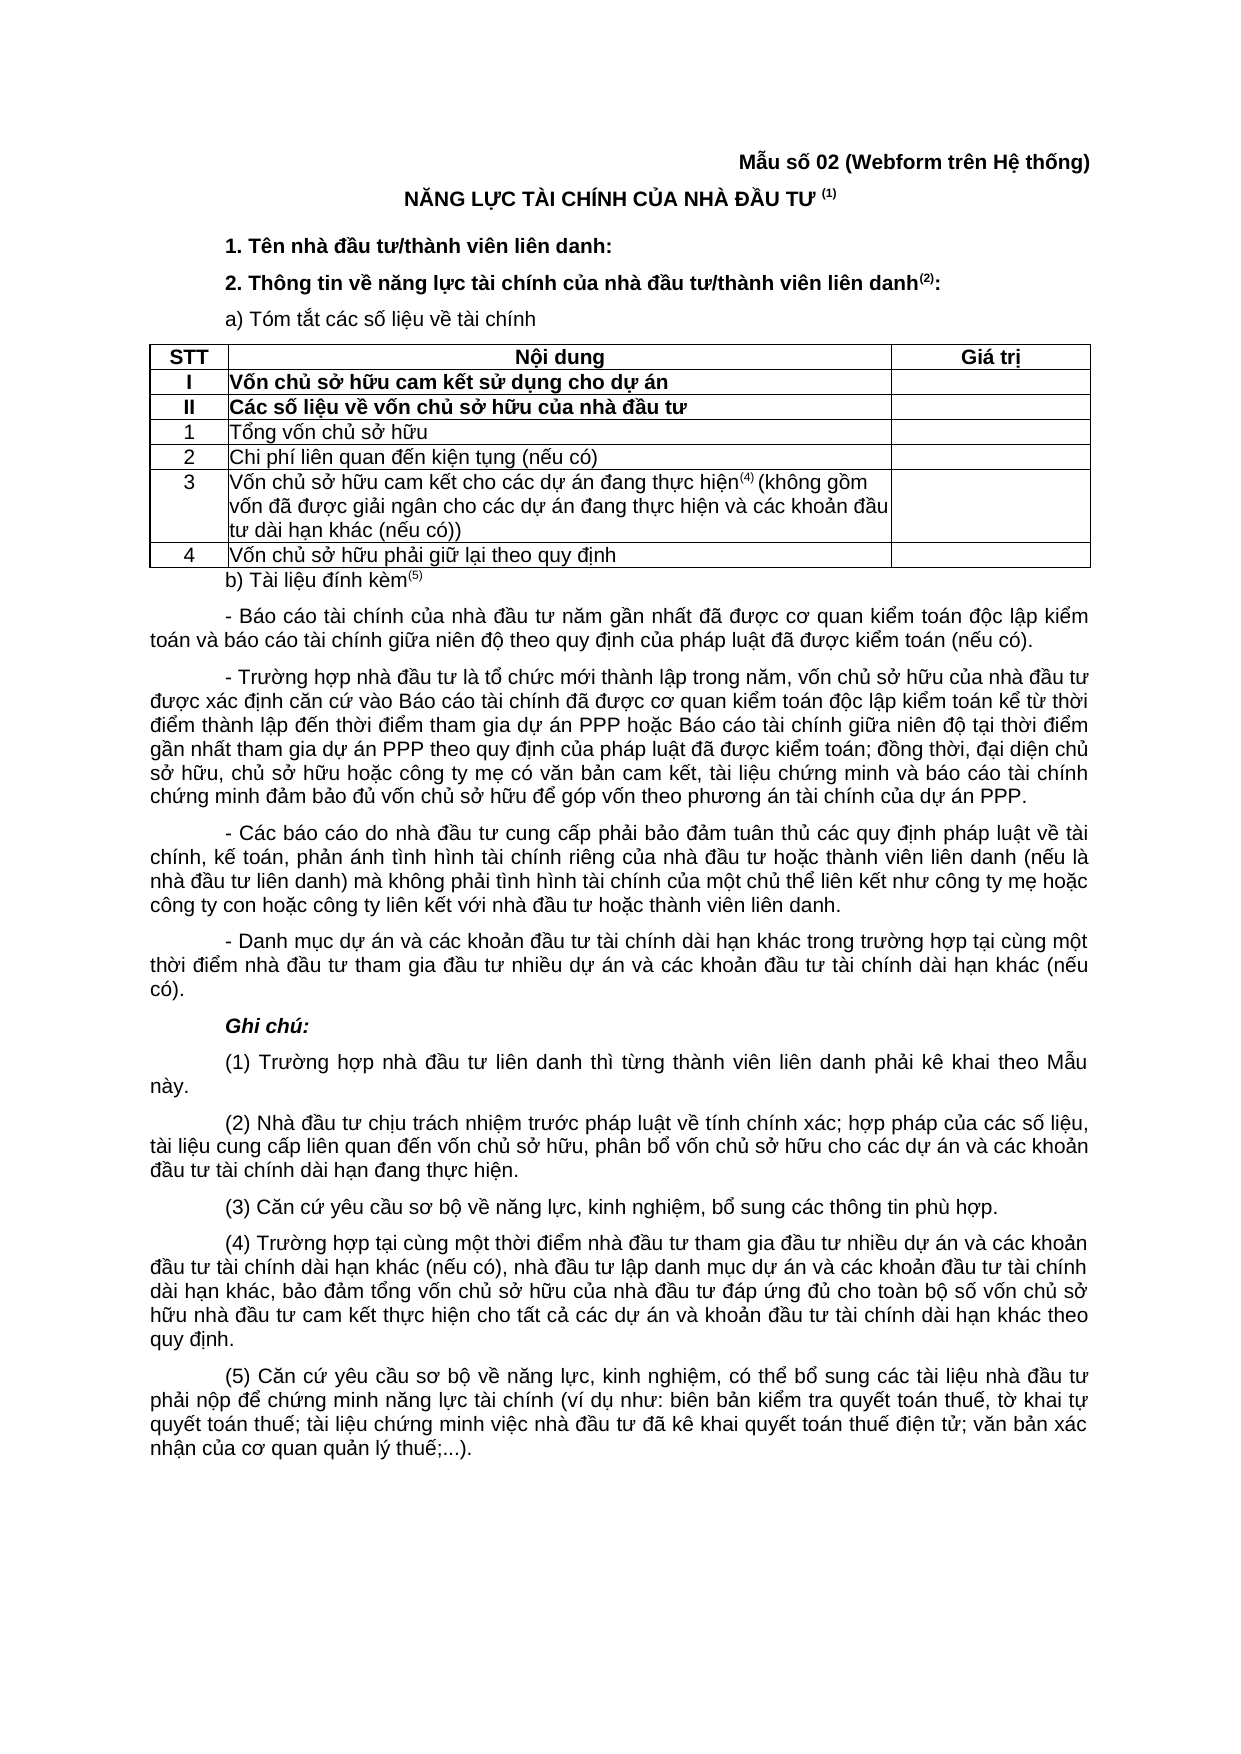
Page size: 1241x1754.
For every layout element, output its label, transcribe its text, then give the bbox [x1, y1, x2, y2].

table_cell 3 [151, 470, 228, 542]
table_cell [892, 543, 1090, 567]
text b) Tài liệu đính kèm(5) [150, 568, 1090, 592]
text - Trường hợp nhà đầu tư là tổ chức mới thành lập trong năm, vốn chủ sở hữu của nhà đầu tư được xác định căn cứ vào Báo cáo tài chính đã được cơ quan kiểm toán độc lập kiểm toán kể từ thời điểm thành lập đến thời điểm tham gia dự án PPP hoặc Báo cáo tài chính giữa niên độ tại thời điểm gần nhất tham gia dự án PPP theo quy định của pháp luật đã được kiểm toán; đồng thời, đại diện chủ sở hữu, chủ sở hữu hoặc công ty mẹ có văn bản cam kết, tài liệu chứng minh và báo cáo tài chính chứng minh đảm bảo đủ vốn chủ sở hữu để góp vốn theo phương án tài chính của dự án PPP. [150, 664, 1090, 808]
table_cell [892, 420, 1090, 444]
text (3) Căn cứ yêu cầu sơ bộ về năng lực, kinh nghiệm, bổ sung các thông tin phù hợp. [150, 1195, 1090, 1219]
text (2) Nhà đầu tư chịu trách nhiệm trước pháp luật về tính chính xác; hợp pháp của các số liệu, tài liệu cung cấp liên quan đến vốn chủ sở hữu, phân bổ vốn chủ sở hữu cho các dự án và các khoản đầu tư tài chính dài hạn đang thực hiện. [150, 1110, 1090, 1182]
table_cell [892, 470, 1090, 542]
table_cell Các số liệu về vốn chủ sở hữu của nhà đầu tư [229, 395, 891, 419]
table_header Nội dung [229, 345, 891, 369]
table_cell Vốn chủ sở hữu cam kết sử dụng cho dự án [229, 370, 891, 394]
text 2. Thông tin về năng lực tài chính của nhà đầu tư/thành viên liên danh(2): [150, 271, 1090, 295]
table_header STT [151, 345, 228, 369]
text 1. Tên nhà đầu tư/thành viên liên danh: [150, 234, 1090, 258]
text NĂNG LỰC TÀI CHÍNH CỦA NHÀ ĐẦU TƯ (1) [150, 186, 1090, 210]
table_cell Tổng vốn chủ sở hữu [229, 420, 891, 444]
table_cell 4 [151, 543, 228, 567]
text - Báo cáo tài chính của nhà đầu tư năm gần nhất đã được cơ quan kiểm toán độc lập kiểm toán và báo cáo tài chính giữa niên độ theo quy định của pháp luật đã được kiểm toán (nếu có). [150, 604, 1090, 652]
table_cell [892, 370, 1090, 394]
table_cell I [151, 370, 228, 394]
text a) Tóm tắt các số liệu về tài chính [150, 307, 1090, 331]
text (1) Trường hợp nhà đầu tư liên danh thì từng thành viên liên danh phải kê khai theo Mẫu này. [150, 1050, 1090, 1098]
table_cell Chi phí liên quan đến kiện tụng (nếu có) [229, 445, 891, 469]
text - Các báo cáo do nhà đầu tư cung cấp phải bảo đảm tuân thủ các quy định pháp luật về tài chính, kế toán, phản ánh tình hình tài chính riêng của nhà đầu tư hoặc thành viên liên danh (nếu là nhà đầu tư liên danh) mà không phải tình hình tài chính của một chủ thể liên kết như công ty mẹ hoặc công ty con hoặc công ty liên kết với nhà đầu tư hoặc thành viên liên danh. [150, 821, 1090, 917]
text Ghi chú: [150, 1013, 1090, 1037]
table_cell Vốn chủ sở hữu phải giữ lại theo quy định [229, 543, 891, 567]
text - Danh mục dự án và các khoản đầu tư tài chính dài hạn khác trong trường hợp tại cùng một thời điểm nhà đầu tư tham gia đầu tư nhiều dự án và các khoản đầu tư tài chính dài hạn khác (nếu có). [150, 929, 1090, 1001]
table_header Giá trị [892, 345, 1090, 369]
text (5) Căn cứ yêu cầu sơ bộ về năng lực, kinh nghiệm, có thể bổ sung các tài liệu nhà đầu tư phải nộp để chứng minh năng lực tài chính (ví dụ như: biên bản kiểm tra quyết toán thuế, tờ khai tự quyết toán thuế; tài liệu chứng minh việc nhà đầu tư đã kê khai quyết toán thuế điện tử; văn bản xác nhận của cơ quan quản lý thuế;...). [150, 1363, 1090, 1459]
table_cell 1 [151, 420, 228, 444]
table_cell [892, 395, 1090, 419]
text (4) Trường hợp tại cùng một thời điểm nhà đầu tư tham gia đầu tư nhiều dự án và các khoản đầu tư tài chính dài hạn khác (nếu có), nhà đầu tư lập danh mục dự án và các khoản đầu tư tài chính dài hạn khác, bảo đảm tổng vốn chủ sở hữu của nhà đầu tư đáp ứng đủ cho toàn bộ số vốn chủ sở hữu nhà đầu tư cam kết thực hiện cho tất cả các dự án và khoản đầu tư tài chính dài hạn khác theo quy định. [150, 1231, 1090, 1351]
table_cell Vốn chủ sở hữu cam kết cho các dự án đang thực hiện(4) (không gồm vốn đã được giải ngân cho các dự án đang thực hiện và các khoản đầu tư dài hạn khác (nếu có)) [229, 470, 891, 542]
table_cell [892, 445, 1090, 469]
table_cell II [151, 395, 228, 419]
text Mẫu số 02 (Webform trên Hệ thống) [150, 150, 1090, 174]
table_cell 2 [151, 445, 228, 469]
